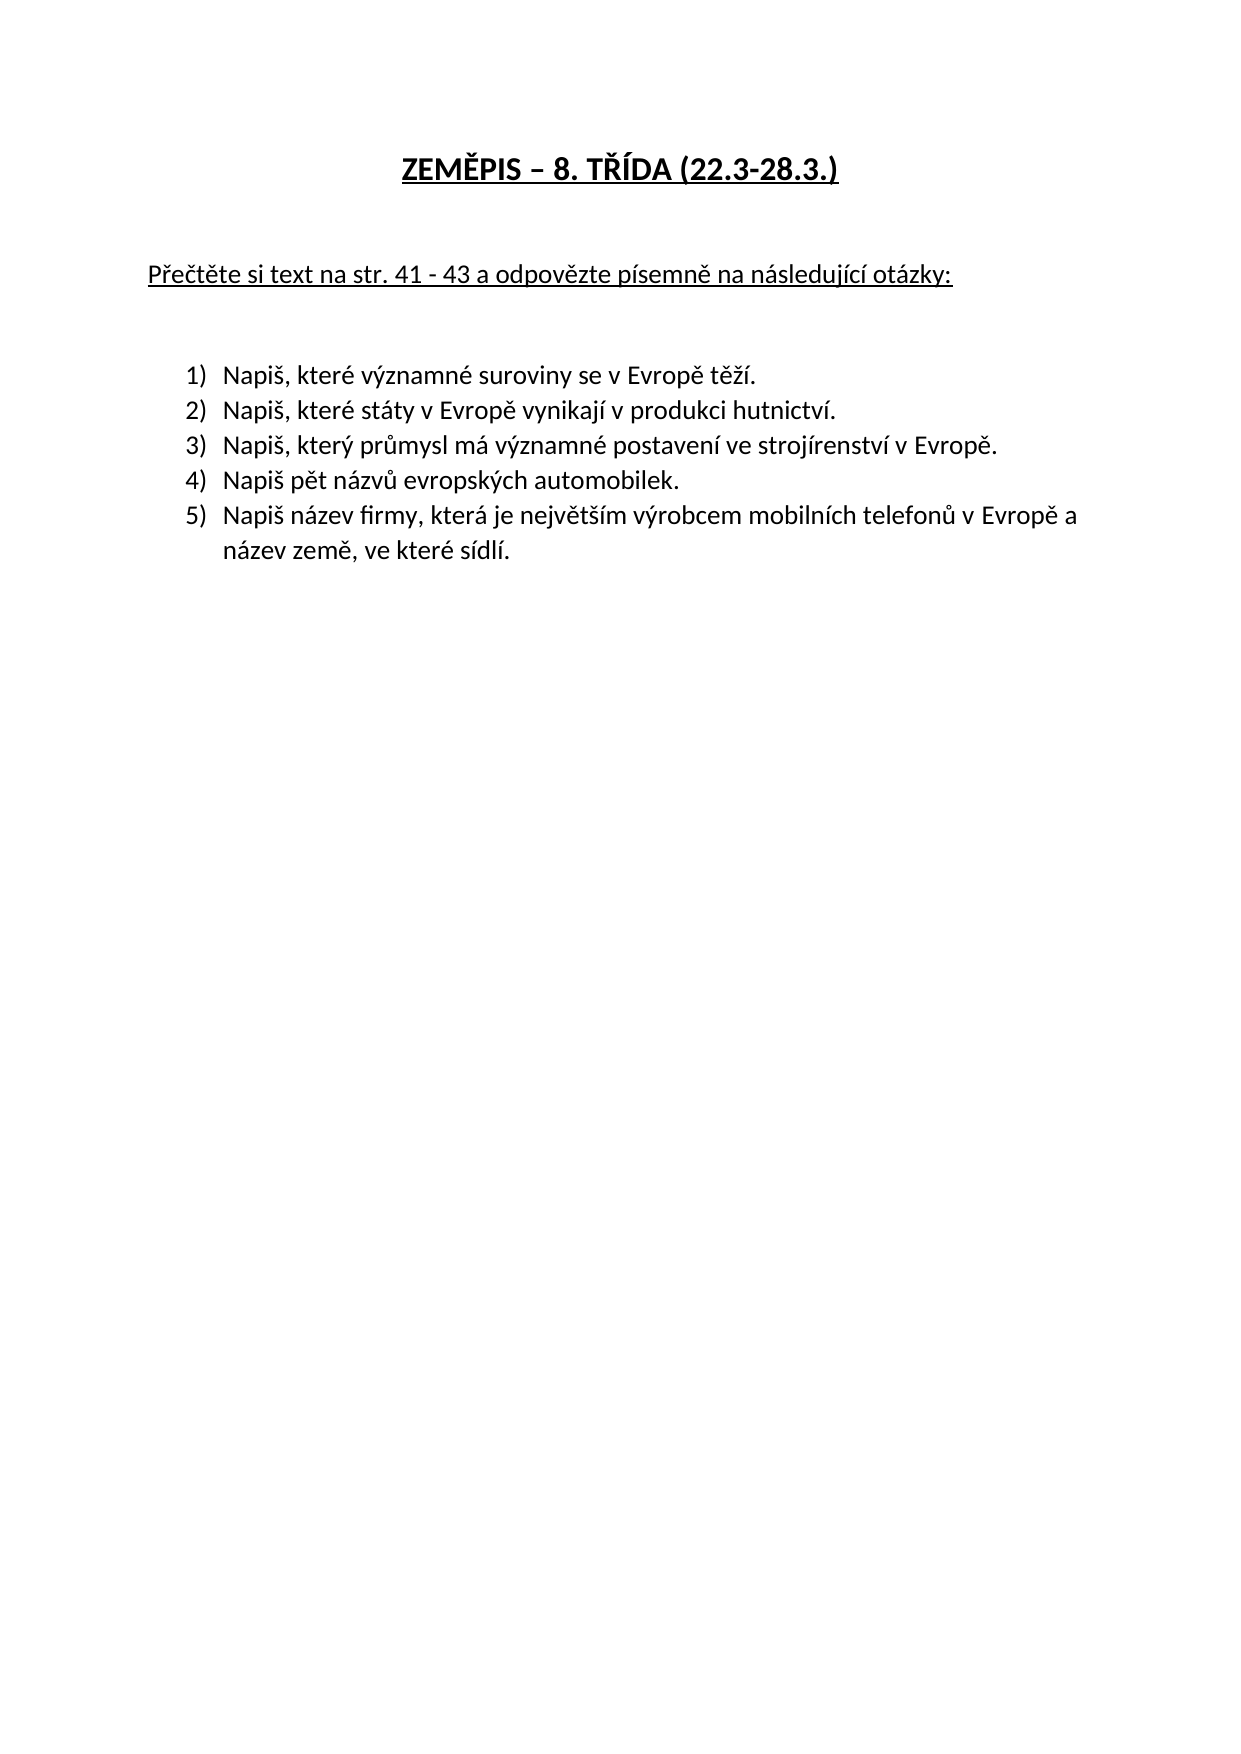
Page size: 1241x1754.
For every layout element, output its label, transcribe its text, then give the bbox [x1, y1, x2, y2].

list Napiš název firmy, která je největším výrobcem mobilních telefonů v Evropě a název země, ve které sídlí. [185, 498, 1093, 566]
list Napiš, které státy v Evropě vynikají v produkci hutnictví. [185, 393, 1093, 426]
list Napiš, který průmysl má významné postavení ve strojírenství v Evropě. [185, 428, 1093, 461]
text Zeměpis – 8. třída (22.3-28.3.) [148, 148, 1093, 188]
list Napiš, které významné suroviny se v Evropě těží. [185, 358, 1093, 391]
list Napiš pět názvů evropských automobilek. [185, 463, 1093, 496]
text Přečtěte si text na str. 41 - 43 a odpovězte písemně na následující otázky: [148, 257, 1093, 290]
